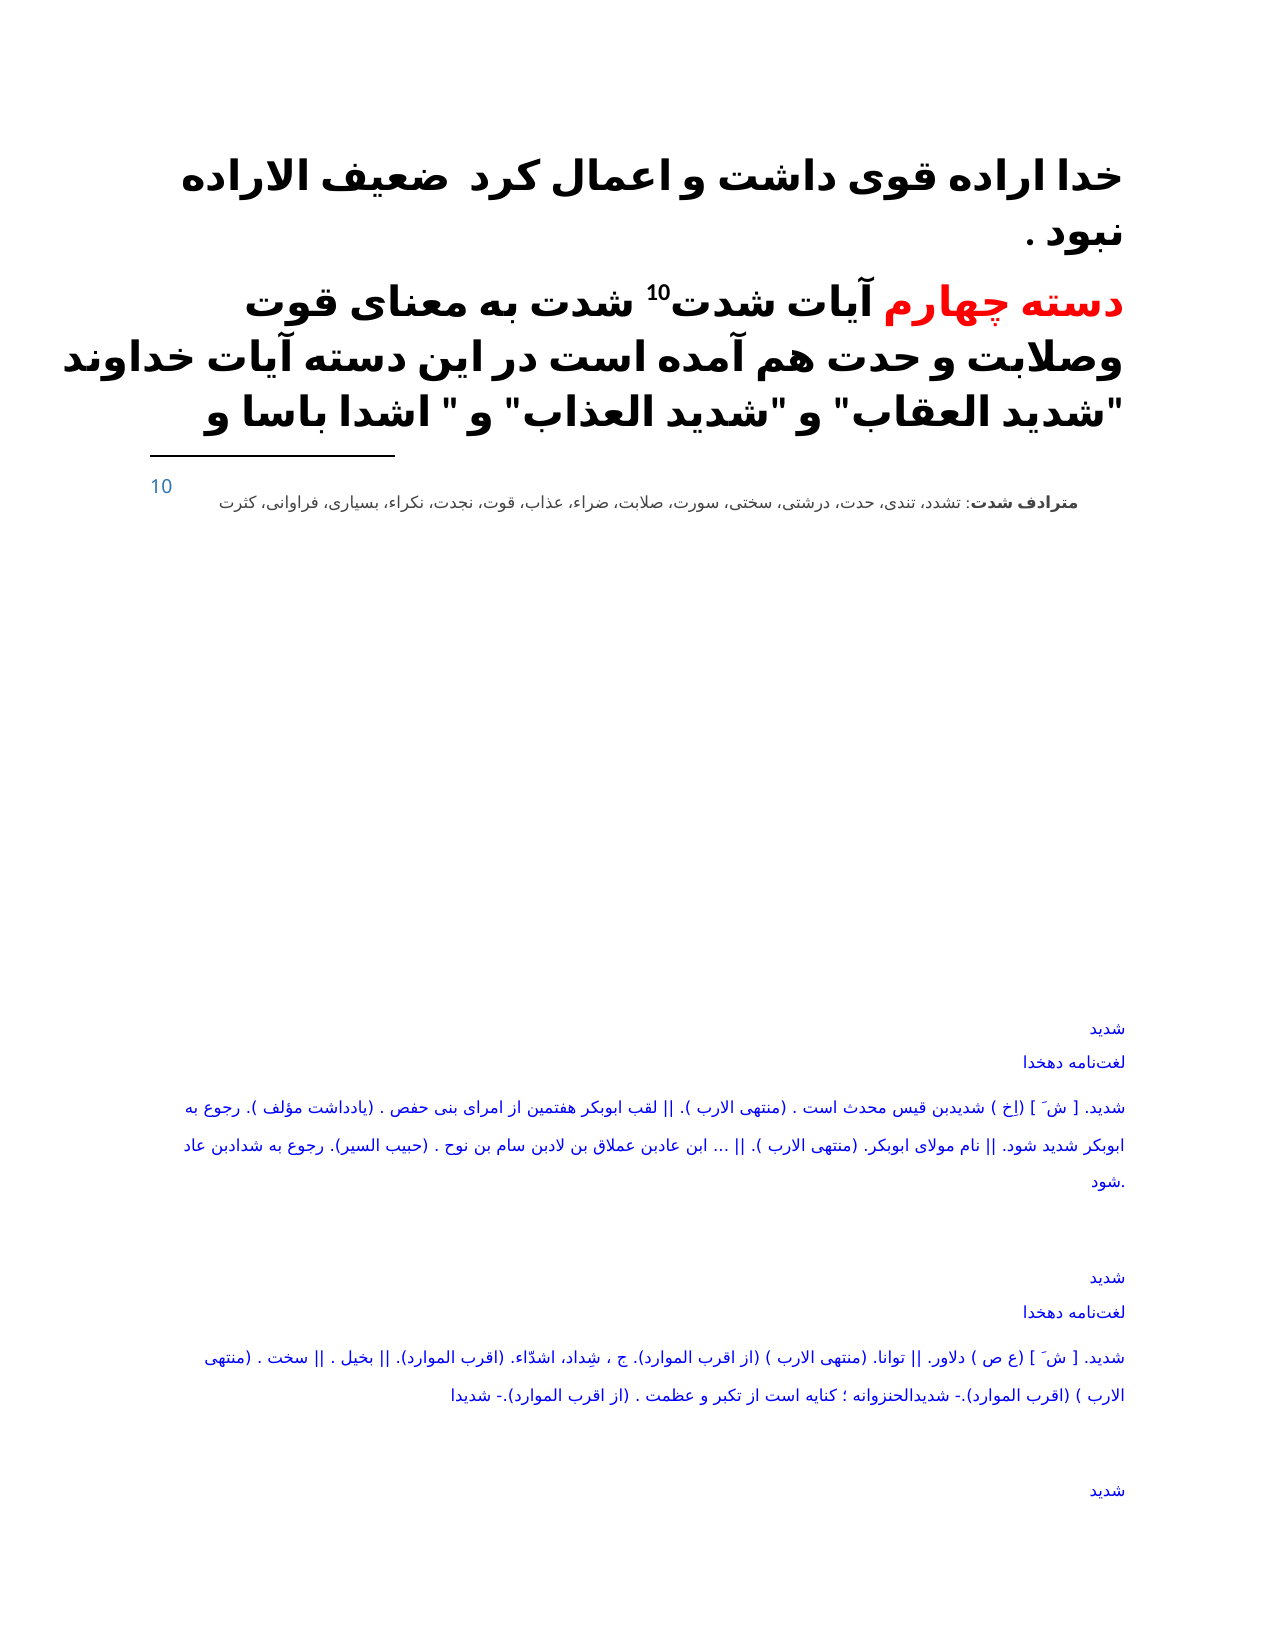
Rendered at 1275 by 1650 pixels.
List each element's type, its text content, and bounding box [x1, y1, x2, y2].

text دسته چهارم آیات شدت شدت به معنای قوت وصلابت و حدت هم آمده است در این دسته آیات خداوند "شدید العقاب" و "شدید العذاب" و " اشدا باسا و اشد تنکیلا" و"اشد خلقا" و"اشد باسا " " اشد قوه " و.... این دسته آیات دلالت بر قوت و توان و مهارت بالا و موثر خداوند و بندگان او دارد مثل یاران بلقیس که خود را " اولو باس شدید " میخوانند یا یاران پیامبر اعظم ص که "اشداء علی الکفار" هستند استنباط میشود که نه تنها قوت و نیرو مشروع و مطلوب است بلکه نوع شدید و حدید آن مطلوب ومشروع است . اشداء بودن یاران رسول در آیه پایانی سوره فتح نوعی منقبت شمرده میشود [150, 276, 1125, 437]
text استظهار و استنباط : اراده قوی و موثر بر امور گوناگون امری ممدوح و مشروع است و باید مثل خدا اراده قوی داشت و اعمال کرد ضعیف الاراده نبود . [150, 150, 1125, 256]
